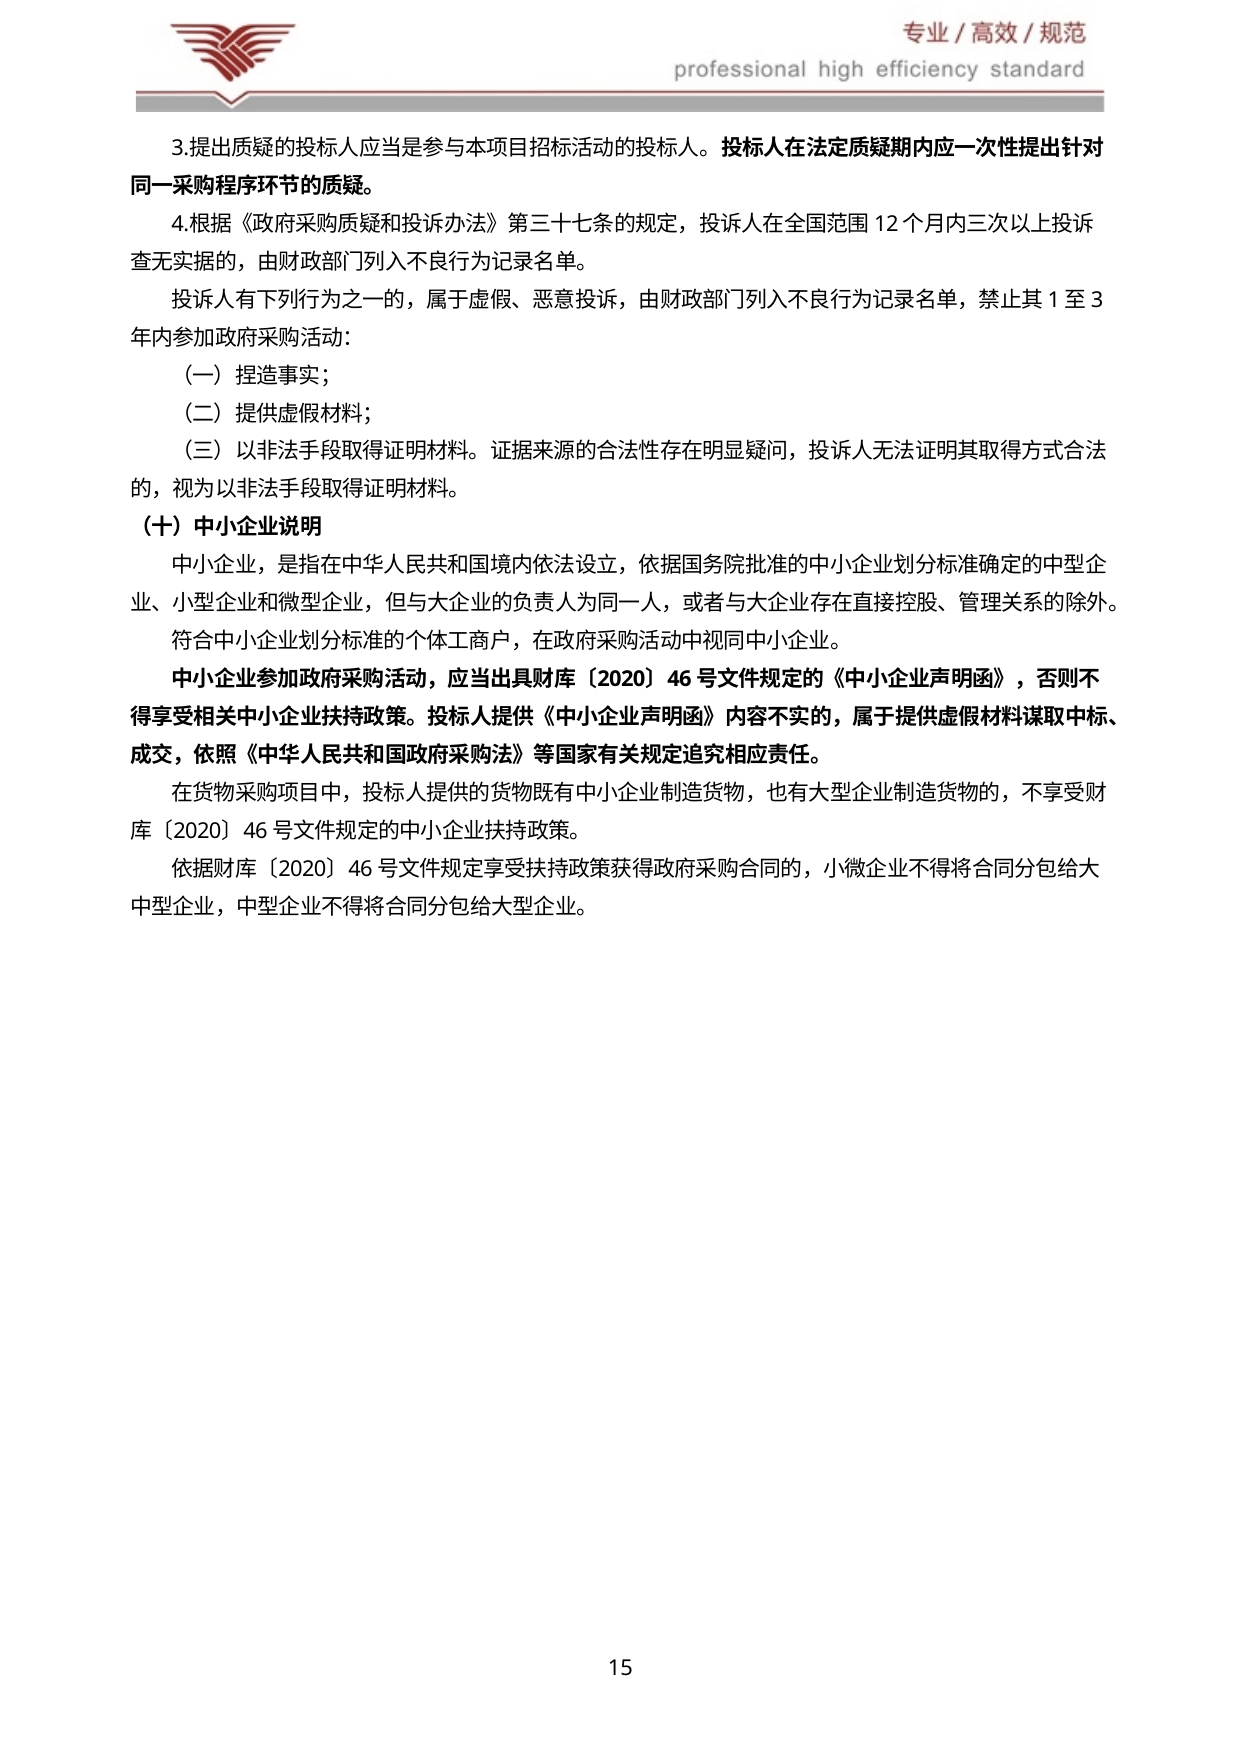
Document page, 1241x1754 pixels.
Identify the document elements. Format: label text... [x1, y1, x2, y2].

text （一）捏造事实； [130, 358, 1110, 389]
text 中小企业参加政府采购活动，应当出具财库〔2020〕46号文件规定的《中小企业声明函》，否则不得享受相关中小企业扶持政策。投标人提供《中小企业声明函》内容不实的，属于提供虚假材料谋取中标、成交，依照《中华人民共和国政府采购法》等国家有关规定追究相应责任。 [130, 661, 1110, 769]
text （三）以非法手段取得证明材料。证据来源的合法性存在明显疑问，投诉人无法证明其取得方式合法的，视为以非法手段取得证明材料。 [130, 433, 1110, 503]
text （二）提供虚假材料； [130, 396, 1110, 427]
text 依据财库〔2020〕46号文件规定享受扶持政策获得政府采购合同的，小微企业不得将合同分包给大中型企业，中型企业不得将合同分包给大型企业。 [130, 851, 1110, 921]
text 在货物采购项目中，投标人提供的货物既有中小企业制造货物，也有大型企业制造货物的，不享受财库〔2020〕46号文件规定的中小企业扶持政策。 [130, 775, 1110, 844]
text 3.提出质疑的投标人应当是参与本项目招标活动的投标人。投标人在法定质疑期内应一次性提出针对同一采购程序环节的质疑。 [130, 130, 1110, 199]
text 中小企业，是指在中华人民共和国境内依法设立，依据国务院批准的中小企业划分标准确定的中型企业、小型企业和微型企业，但与大企业的负责人为同一人，或者与大企业存在直接控股、管理关系的除外。 [130, 547, 1110, 617]
text （十）中小企业说明 [130, 509, 1110, 541]
text 4.根据《政府采购质疑和投诉办法》第三十七条的规定，投诉人在全国范围12个月内三次以上投诉查无实据的，由财政部门列入不良行为记录名单。 [130, 206, 1110, 276]
picture [135, 0, 1105, 112]
text 符合中小企业划分标准的个体工商户，在政府采购活动中视同中小企业。 [130, 623, 1110, 655]
text 投诉人有下列行为之一的，属于虚假、恶意投诉，由财政部门列入不良行为记录名单，禁止其1至3年内参加政府采购活动： [130, 282, 1110, 351]
